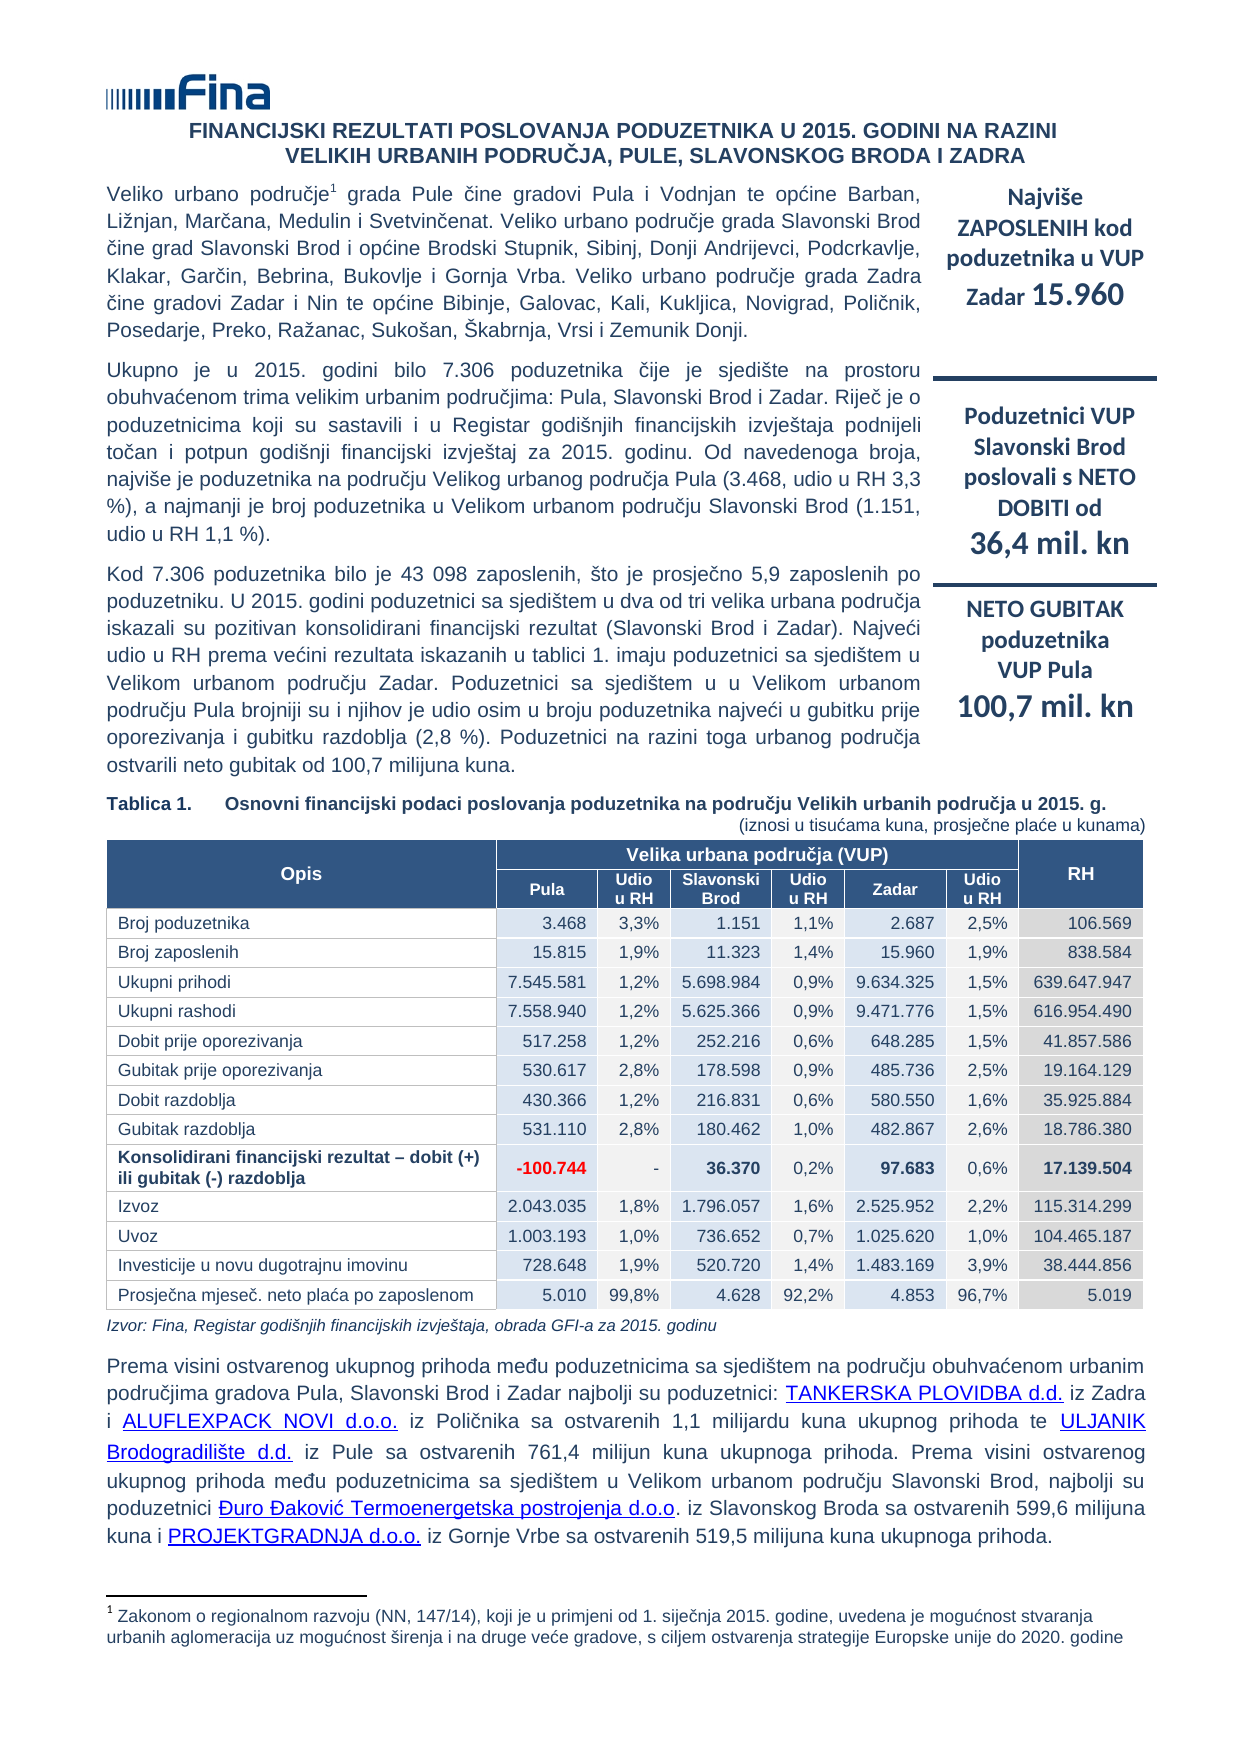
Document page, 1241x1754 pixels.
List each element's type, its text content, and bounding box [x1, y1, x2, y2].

table_cell 0,2% [772, 1145, 844, 1191]
table_cell 1,2% [598, 1027, 670, 1055]
table_cell 616.954.490 [1019, 998, 1143, 1026]
table_cell 1.151 [671, 909, 771, 937]
table_cell 1,5% [947, 968, 1018, 996]
table_cell 35.925.884 [1019, 1086, 1143, 1114]
table_cell NETO GUBITAK poduzetnika VUP Pula 100,7 mil. kn [933, 587, 1157, 780]
table_cell 2,2% [947, 1192, 1018, 1221]
table_cell 1.025.620 [845, 1222, 946, 1250]
table_cell 1,0% [947, 1222, 1018, 1250]
table_cell 2,6% [947, 1115, 1018, 1144]
table_cell 7.558.940 [497, 998, 597, 1026]
table_header Najviše ZAPOSLENIH kod poduzetnika u VUP Zadar 15.960 [933, 182, 1157, 376]
table_cell 0,6% [947, 1145, 1018, 1191]
table_cell Slavonski Brod [671, 870, 771, 908]
table_cell 1,9% [947, 939, 1018, 967]
table_cell 1.483.169 [845, 1251, 946, 1279]
table_cell 92,2% [772, 1281, 844, 1309]
table_cell Ukupni prihodi [107, 968, 496, 996]
table_cell 19.164.129 [1019, 1056, 1143, 1085]
table_cell 485.736 [845, 1056, 946, 1085]
table_header Velika urbana područja (VUP) [497, 840, 1018, 869]
table_cell -100.744 [497, 1145, 597, 1191]
table_cell 3,9% [947, 1251, 1018, 1279]
table_cell 1,0% [598, 1222, 670, 1250]
table_cell 0,7% [772, 1222, 844, 1250]
table_cell 115.314.299 [1019, 1192, 1143, 1221]
table_cell 97.683 [845, 1145, 946, 1191]
table_cell 648.285 [845, 1027, 946, 1055]
table_cell Investicije u novu dugotrajnu imovinu [107, 1251, 496, 1279]
table_cell 4.628 [671, 1281, 771, 1309]
table_cell 2,8% [598, 1056, 670, 1085]
table_cell 1,4% [772, 939, 844, 967]
table_cell 1,6% [947, 1086, 1018, 1114]
table_cell 0,9% [772, 1056, 844, 1085]
table_cell Zadar [845, 870, 946, 908]
table_cell 38.444.856 [1019, 1251, 1143, 1279]
text Izvor: Fina, Registar godišnjih financijskih izvještaja, obrada GFI-a za 2015. godinu [106, 1316, 1146, 1335]
table_header Veliko urbano područje grada Pule čine gradovi Pula i Vodnjan te općine Barban, Ližnjan, Marčana, Medulin i Svetvinčenat. Veliko urbano područje grada Slavonski Brod čine grad Slavonski Brod i općine Brodski Stupnik, Sibinj, Donji Andrijevci, Podcrkavlje, Klakar, Garčin, Bebrina, Bukovlje i Gornja Vrba. Veliko urbano područje grada Zadra čine gradovi Zadar i Nin te općine Bibinje, Galovac, Kali, Kukljica, Novigrad, Poličnik, Posedarje, Preko, Ražanac, Sukošan, Škabrnja, Vrsi i Zemunik Donji. Ukupno je u 2015. godini bilo 7.306 poduzetnika čije je sjedište na prostoru obuhvaćenom trima velikim urbanim područjima: Pula, Slavonski Brod i Zadar. Riječ je o poduzetnicima koji su sastavili i u Registar godišnjih financijskih izvještaja podnijeli točan i potpun godišnji financijski izvještaj za 2015. godinu. Od navedenoga broja, najviše je poduzetnika na području Velikog urbanog područja Pula (3.468, udio u RH 3,3 %), a najmanji je broj poduzetnika u Velikom urbanom području Slavonski Brod (1.151, udio u RH 1,1 %). Kod 7.306 poduzetnika bilo je 43 098 zaposlenih, što je prosječno 5,9 zaposlenih po poduzetniku. U 2015. godini poduzetnici sa sjedištem u dva od tri velika urbana područja iskazali su pozitivan konsolidirani financijski rezultat (Slavonski Brod i Zadar). Najveći udio u RH prema većini rezultata iskazanih u tablici 1. imaju poduzetnici sa sjedištem u Velikom urbanom području Zadar. Poduzetnici sa sjedištem u u Velikom urbanom području Pula brojniji su i njihov je udio osim u broju poduzetnika najveći u gubitku prije oporezivanja i gubitku razdoblja (2,8 %). Poduzetnici na razini toga urbanog područja ostvarili neto gubitak od 100,7 milijuna kuna. [95, 181, 933, 780]
table_cell 96,7% [947, 1281, 1018, 1309]
table_cell 639.647.947 [1019, 968, 1143, 996]
table_cell 1,0% [772, 1115, 844, 1144]
table_cell 2.525.952 [845, 1192, 946, 1221]
table_cell Gubitak razdoblja [107, 1115, 496, 1144]
table_cell Poduzetnici VUP Slavonski Brod poslovali s NETO DOBITI od 36,4 mil. kn [933, 381, 1157, 583]
table_cell Prosječna mjeseč. neto plaća po zaposlenom [107, 1281, 496, 1309]
table_cell 3.468 [497, 909, 597, 937]
table_cell 216.831 [671, 1086, 771, 1114]
text Tablica 1. Osnovni financijski podaci poslovanja poduzetnika na području Velikih urbanih područja u 2015. g. [106, 793, 1146, 814]
table_cell 36.370 [671, 1145, 771, 1191]
table_cell 2.687 [845, 909, 946, 937]
table_cell 482.867 [845, 1115, 946, 1144]
table_cell 1,2% [598, 1086, 670, 1114]
table_cell 104.465.187 [1019, 1222, 1143, 1250]
table_cell Dobit razdoblja [107, 1086, 496, 1114]
table_cell Gubitak prije oporezivanja [107, 1056, 496, 1085]
table_cell 9.471.776 [845, 998, 946, 1026]
table_cell 2.043.035 [497, 1192, 597, 1221]
table_cell 5.698.984 [671, 968, 771, 996]
table_cell 580.550 [845, 1086, 946, 1114]
table_cell 1,5% [947, 998, 1018, 1026]
table_cell Udio u RH [772, 870, 844, 908]
table_cell Ukupni rashodi [107, 998, 496, 1026]
table_cell 17.139.504 [1019, 1145, 1143, 1191]
table_cell 9.634.325 [845, 968, 946, 996]
table_cell 2,5% [947, 909, 1018, 937]
table_cell 1,2% [598, 968, 670, 996]
table_cell 1,5% [947, 1027, 1018, 1055]
table_cell Dobit prije oporezivanja [107, 1027, 496, 1055]
table_cell - [598, 1145, 670, 1191]
table_cell 531.110 [497, 1115, 597, 1144]
table_cell Uvoz [107, 1222, 496, 1250]
table_cell 18.786.380 [1019, 1115, 1143, 1144]
table_cell 430.366 [497, 1086, 597, 1114]
table_cell 1,9% [598, 1251, 670, 1279]
table_cell 106.569 [1019, 909, 1143, 937]
table_cell Izvoz [107, 1192, 496, 1221]
table_cell 838.584 [1019, 939, 1143, 967]
table_cell 728.648 [497, 1251, 597, 1279]
table_cell 1,2% [598, 998, 670, 1026]
table_cell 15.960 [845, 939, 946, 967]
text (iznosi u tisućama kuna, prosječne plaće u kunama) [106, 814, 1146, 835]
table_cell 1,9% [598, 939, 670, 967]
table_cell Udio u RH [947, 870, 1018, 908]
table_cell 2,5% [947, 1056, 1018, 1085]
table_cell 520.720 [671, 1251, 771, 1279]
text Prema visini ostvarenog ukupnog prihoda među poduzetnicima sa sjedištem na području obuhvaćenom urbanim područjima gradova Pula, Slavonski Brod i Zadar najbolji su poduzetnici: TANKERSKA PLOVIDBA d.d. iz Zadra i ALUFLEXPACK NOVI d.o.o. iz Poličnika sa ostvarenih 1,1 milijardu kuna ukupnog prihoda te ULJANIK Brodogradilište d.d. iz Pule sa ostvarenih 761,4 milijun kuna ukupnoga prihoda. Prema visini ostvarenog ukupnog prihoda među poduzetnicima sa sjedištem u Velikom urbanom području Slavonski Brod, najbolji su poduzetnici Đuro Đaković Termoenergetska postrojenja d.o.o. iz Slavonskog Broda sa ostvarenih 599,6 milijuna kuna i PROJEKTGRADNJA d.o.o. iz Gornje Vrbe sa ostvarenih 519,5 milijuna kuna ukupnoga prihoda. [106, 1354, 1146, 1547]
table_header Opis [107, 840, 496, 908]
picture [106, 73, 270, 110]
table_cell 0,6% [772, 1086, 844, 1114]
table_cell 5.625.366 [671, 998, 771, 1026]
table_cell Pula [497, 870, 597, 908]
table_cell 2,8% [598, 1115, 670, 1144]
table_header RH [1019, 840, 1143, 908]
table_cell 5.010 [497, 1281, 597, 1309]
table_cell 180.462 [671, 1115, 771, 1144]
table_cell 11.323 [671, 939, 771, 967]
table_cell 3,3% [598, 909, 670, 937]
table_cell 1,8% [598, 1192, 670, 1221]
table_cell 517.258 [497, 1027, 597, 1055]
table_cell Udio u RH [598, 870, 670, 908]
table_cell 736.652 [671, 1222, 771, 1250]
text FINANCIJSKI REZULTATI POSLOVANJA PODUZETNIKA U 2015. GODINI NA RAZINI VELIKIH URBANIH PODRUČJA, PULE, SLAVONSKOG BRODA I ZADRA [106, 118, 1146, 168]
table_cell 0,9% [772, 968, 844, 996]
table_cell 99,8% [598, 1281, 670, 1309]
table_cell 0,9% [772, 998, 844, 1026]
table_cell 15.815 [497, 939, 597, 967]
table_cell 178.598 [671, 1056, 771, 1085]
table_cell 1.003.193 [497, 1222, 597, 1250]
table_cell 7.545.581 [497, 968, 597, 996]
table_cell Broj poduzetnika [107, 909, 496, 937]
table_cell 4.853 [845, 1281, 946, 1309]
table_cell 1.796.057 [671, 1192, 771, 1221]
table_cell 1,4% [772, 1251, 844, 1279]
table_cell 530.617 [497, 1056, 597, 1085]
table_cell 1,6% [772, 1192, 844, 1221]
table_cell 0,6% [772, 1027, 844, 1055]
table_cell 252.216 [671, 1027, 771, 1055]
table_cell Broj zaposlenih [107, 939, 496, 967]
table_cell 5.019 [1019, 1281, 1143, 1309]
table_cell Konsolidirani financijski rezultat – dobit (+) ili gubitak (-) razdoblja [107, 1145, 496, 1191]
table_cell 41.857.586 [1019, 1027, 1143, 1055]
table_cell 1,1% [772, 909, 844, 937]
